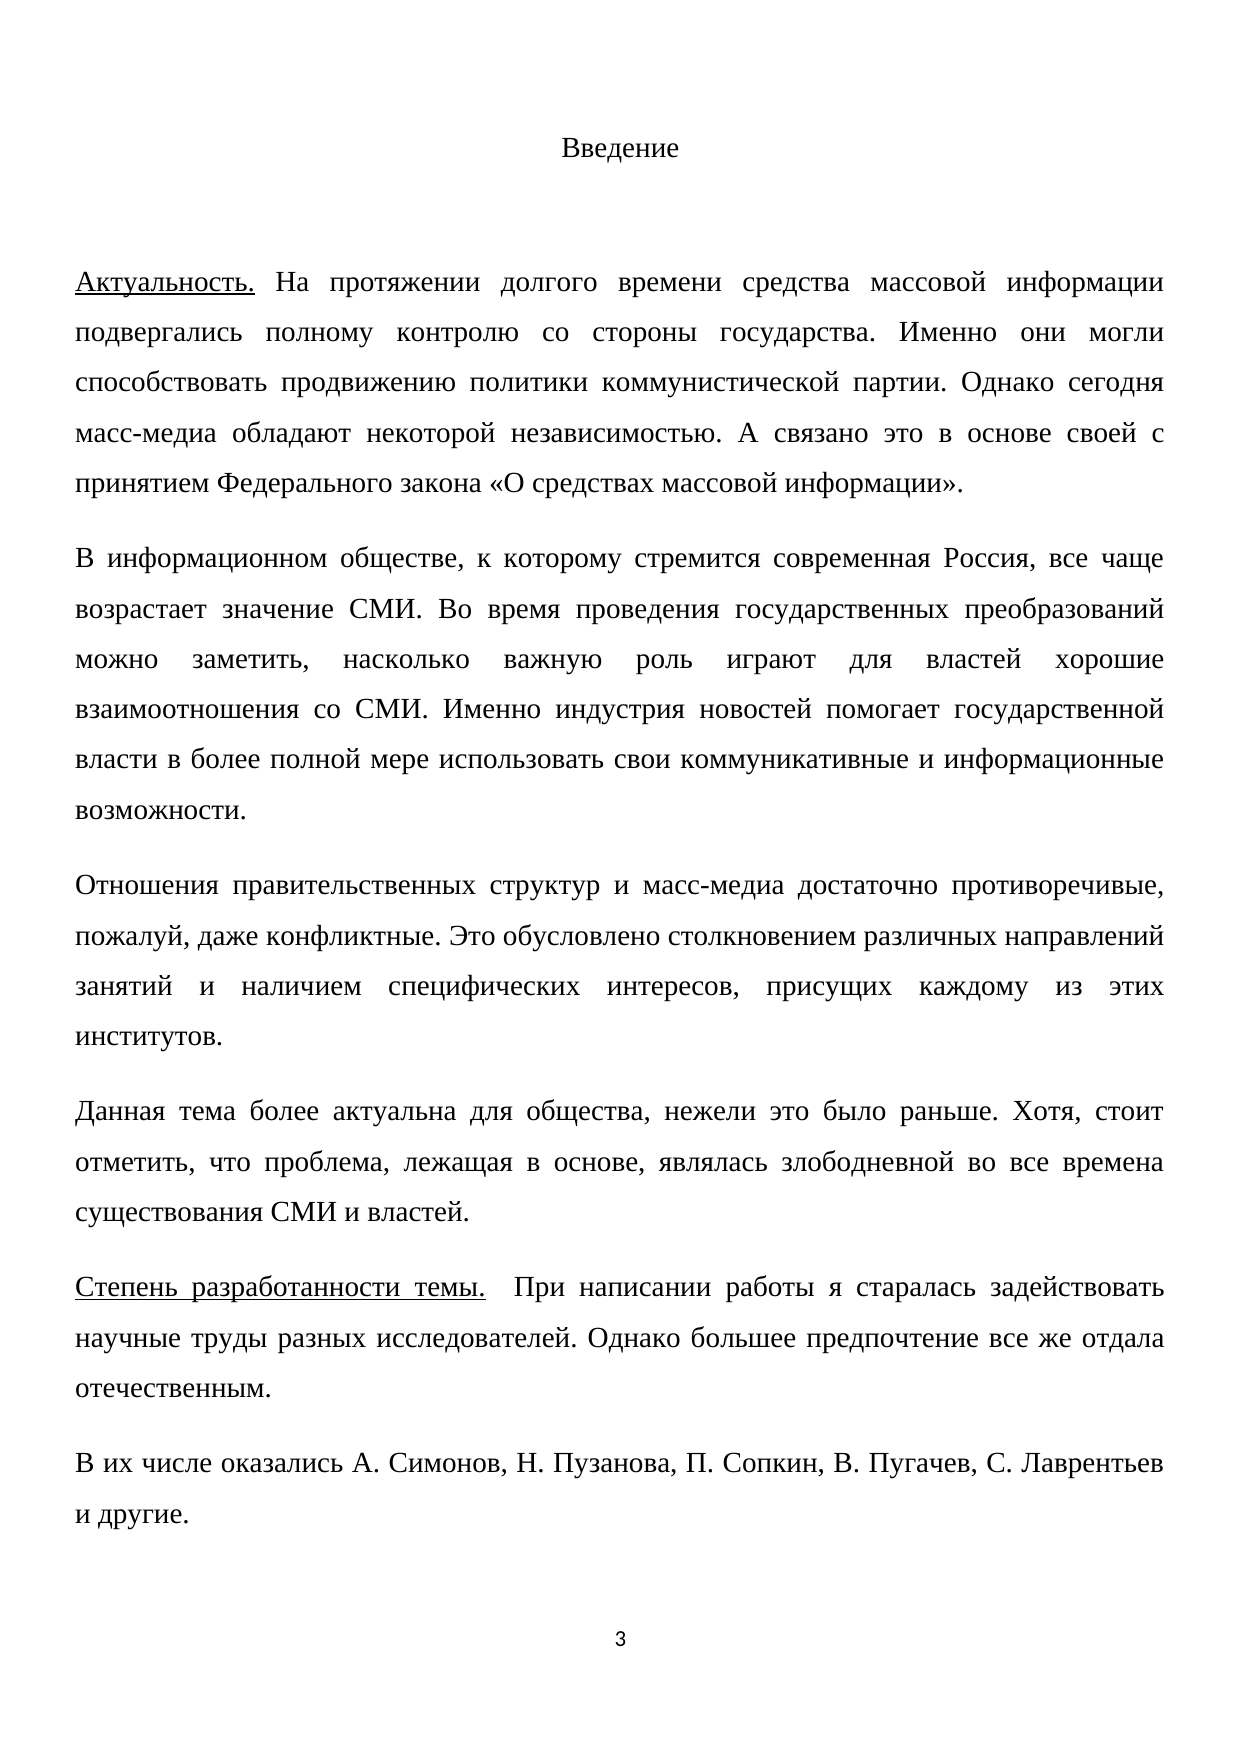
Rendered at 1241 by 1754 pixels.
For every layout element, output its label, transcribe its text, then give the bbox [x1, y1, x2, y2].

text Отношения правительственных структур и масс-медиа достаточно противоречивые, пожалуй, даже конфликтные. Это обусловлено столкновением различных направлений занятий и наличием специфических интересов, присущих каждому из этих институтов. [75, 867, 1165, 1052]
text Степень разработанности темы. При написании работы я старалась задействовать научные труды разных исследователей. Однако большее предпочтение все же отдала отечественным. [75, 1269, 1165, 1404]
text Введение [75, 130, 1165, 163]
text Актуальность. На протяжении долгого времени средства массовой информации подвергались полному контролю со стороны государства. Именно они могли способствовать продвижению политики коммунистической партии. Однако сегодня масс-медиа обладают некоторой независимостью. А связано это в основе своей с принятием Федерального закона «О средствах массовой информации». [75, 264, 1165, 499]
text Данная тема более актуальна для общества, нежели это было раньше. Хотя, стоит отметить, что проблема, лежащая в основе, являлась злободневной во все времена существования СМИ и властей. [75, 1093, 1165, 1228]
text В информационном обществе, к которому стремится современная Россия, все чаще возрастает значение СМИ. Во время проведения государственных преобразований можно заметить, насколько важную роль играют для властей хорошие взаимоотношения со СМИ. Именно индустрия новостей помогает государственной власти в более полной мере использовать свои коммуникативные и информационные возможности. [75, 540, 1165, 826]
text В их числе оказались А. Симонов, Н. Пузанова, П. Сопкин, В. Пугачев, С. Лаврентьев и другие. [75, 1445, 1165, 1529]
